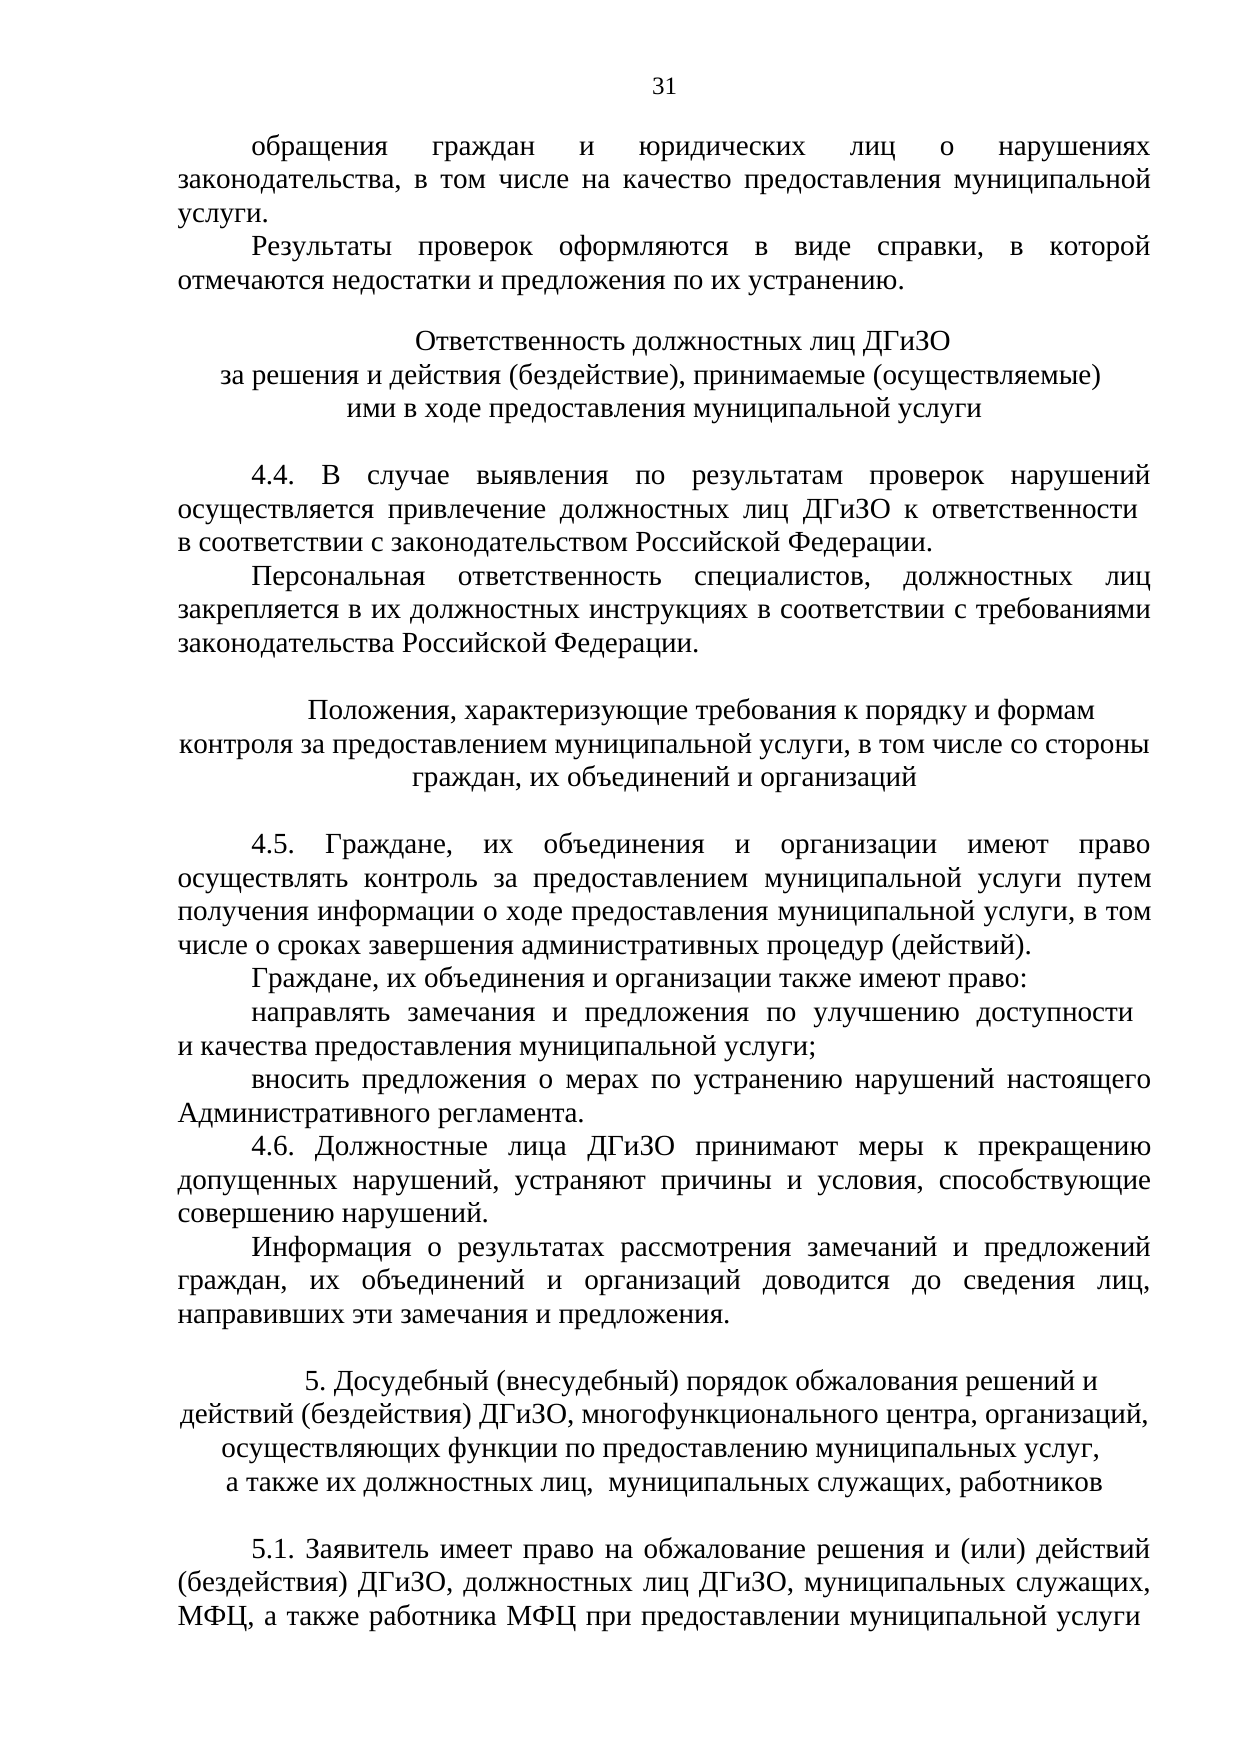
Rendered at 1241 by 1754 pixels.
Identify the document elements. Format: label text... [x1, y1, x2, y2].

text обращения граждан и юридических лиц о нарушениях законодательства, в том числе на качество предоставления муниципальной услуги. [177, 128, 1152, 228]
text Положения, характеризующие требования к порядку и формам контроля за предоставлением муниципальной услуги, в том числе со стороны граждан, их объединений и организаций [177, 692, 1152, 793]
text Персональная ответственность специалистов, должностных лиц закрепляется в их должностных инструкциях в соответствии с требованиями законодательства Российской Федерации. [177, 558, 1152, 659]
text 4.4. В случае выявления по результатам проверок нарушений осуществляется привлечение должностных лиц ДГиЗО к ответственности в соответствии с законодательством Российской Федерации. [177, 457, 1152, 558]
text Ответственность должностных лиц ДГиЗО за решения и действия (бездействие), принимаемые (осуществляемые) ими в ходе предоставления муниципальной услуги [177, 323, 1152, 424]
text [177, 1531, 1152, 1631]
text Граждане, их объединения и организации также имеют право: [177, 961, 1152, 994]
text направлять замечания и предложения по улучшению доступности и качества предоставления муниципальной услуги; [177, 994, 1152, 1061]
text Информация о результатах рассмотрения замечаний и предложений граждан, их объединений и организаций доводится до сведения лиц, направивших эти замечания и предложения. [177, 1229, 1152, 1329]
text 4.6. Должностные лица ДГиЗО принимают меры к прекращению допущенных нарушений, устраняют причины и условия, способствующие совершению нарушений. [177, 1128, 1152, 1229]
text 4.5. Граждане, их объединения и организации имеют право осуществлять контроль за предоставлением муниципальной услуги путем получения информации о ходе предоставления муниципальной услуги, в том числе о сроках завершения административных процедур (действий). [177, 826, 1152, 961]
text Результаты проверок оформляются в виде справки, в которой отмечаются недостатки и предложения по их устранению. [177, 228, 1152, 295]
text 5. Досудебный (внесудебный) порядок обжалования решений и действий (бездействия) ДГиЗО, многофункционального центра, организаций, осуществляющих функции по предоставлению муниципальных услуг, а также их должностных лиц, муниципальных служащих, работников [177, 1363, 1152, 1497]
text вносить предложения о мерах по устранению нарушений настоящего Административного регламента. [177, 1061, 1152, 1128]
